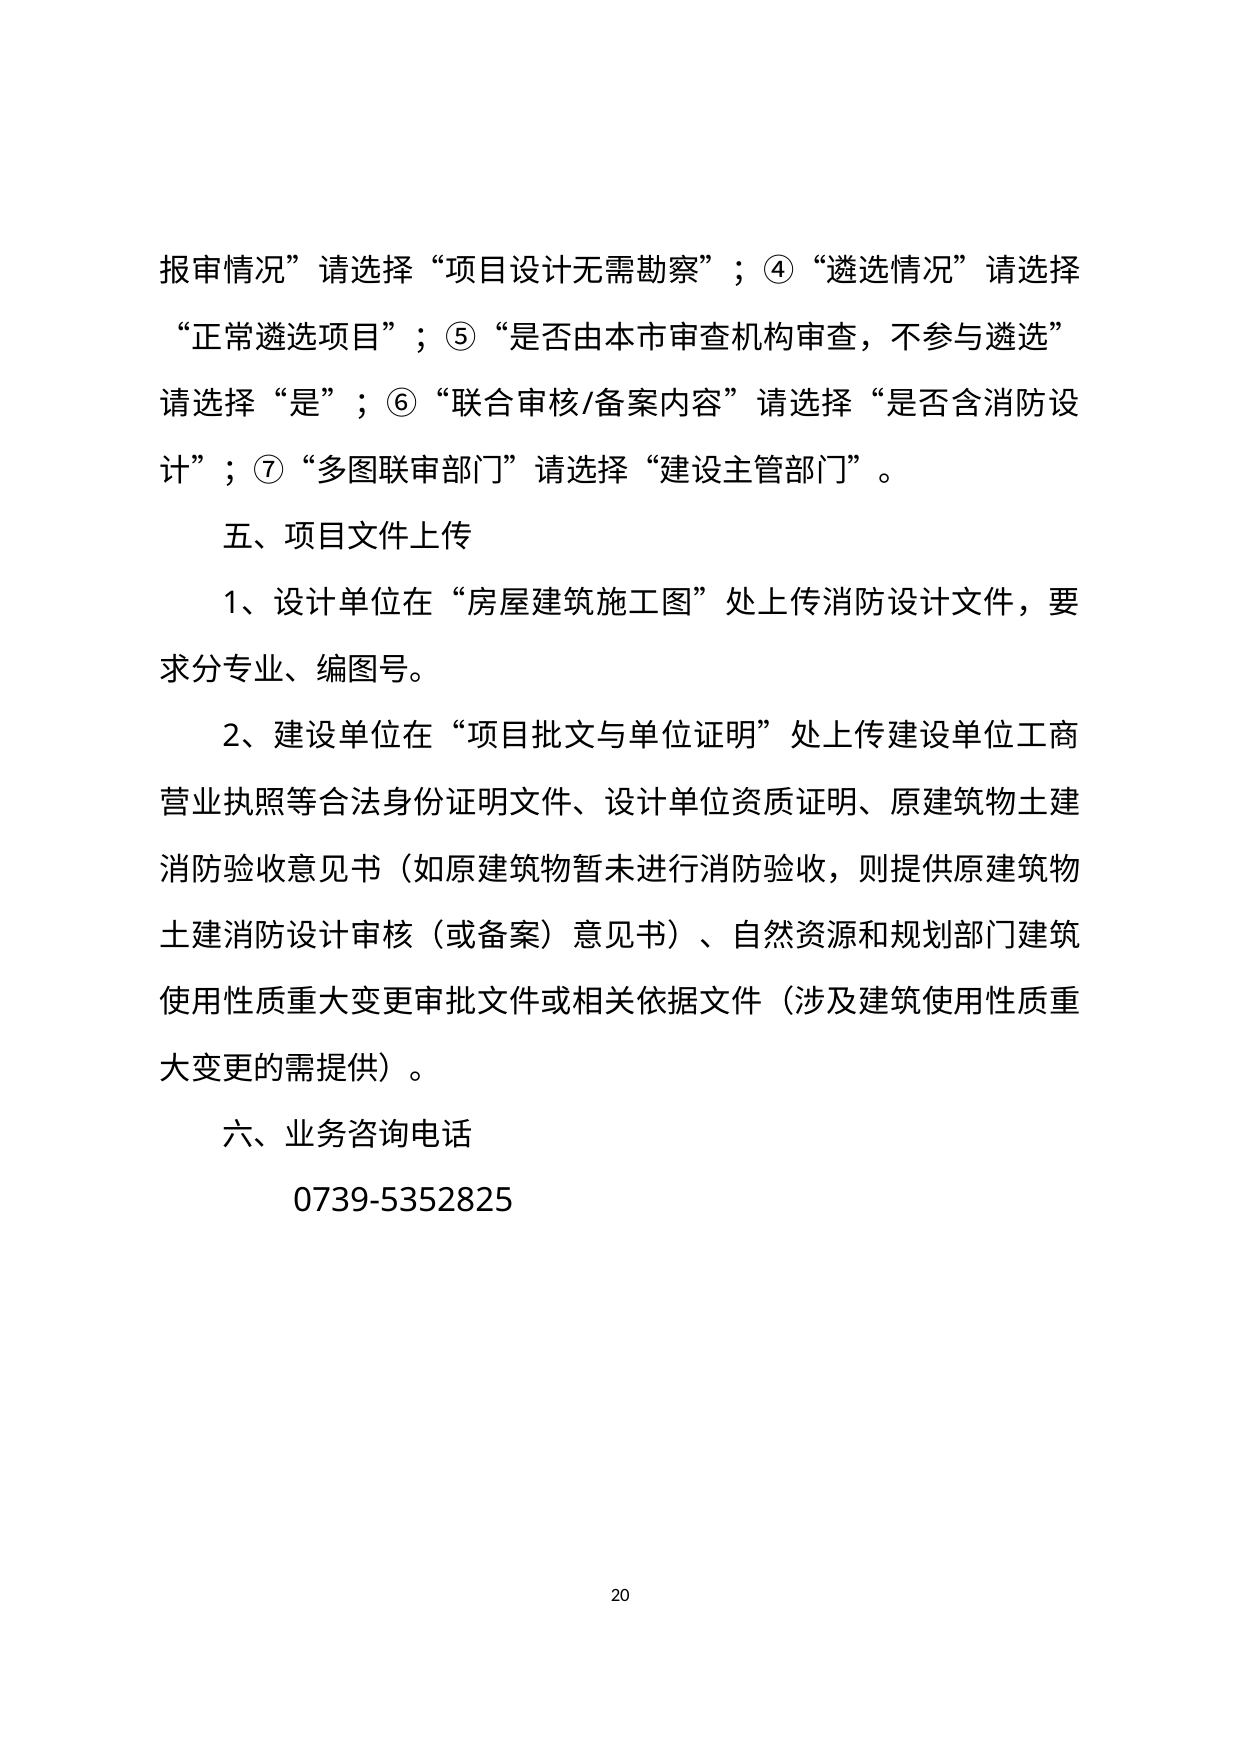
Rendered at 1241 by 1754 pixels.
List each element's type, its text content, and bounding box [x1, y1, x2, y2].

text 五、项目文件上传 [159, 501, 1081, 567]
text 六、业务咨询电话 [159, 1099, 1081, 1165]
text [159, 235, 1081, 501]
text 2、建设单位在“项目批文与单位证明”处上传建设单位工商营业执照等合法身份证明文件、设计单位资质证明、原建筑物土建消防验收意见书（如原建筑物暂未进行消防验收，则提供原建筑物土建消防设计审核（或备案）意见书）、自然资源和规划部门建筑使用性质重大变更审批文件或相关依据文件（涉及建筑使用性质重大变更的需提供）。 [159, 700, 1081, 1099]
text 0739-5352825 [159, 1165, 1081, 1232]
text 1、设计单位在“房屋建筑施工图”处上传消防设计文件，要求分专业、编图号。 [159, 567, 1081, 700]
